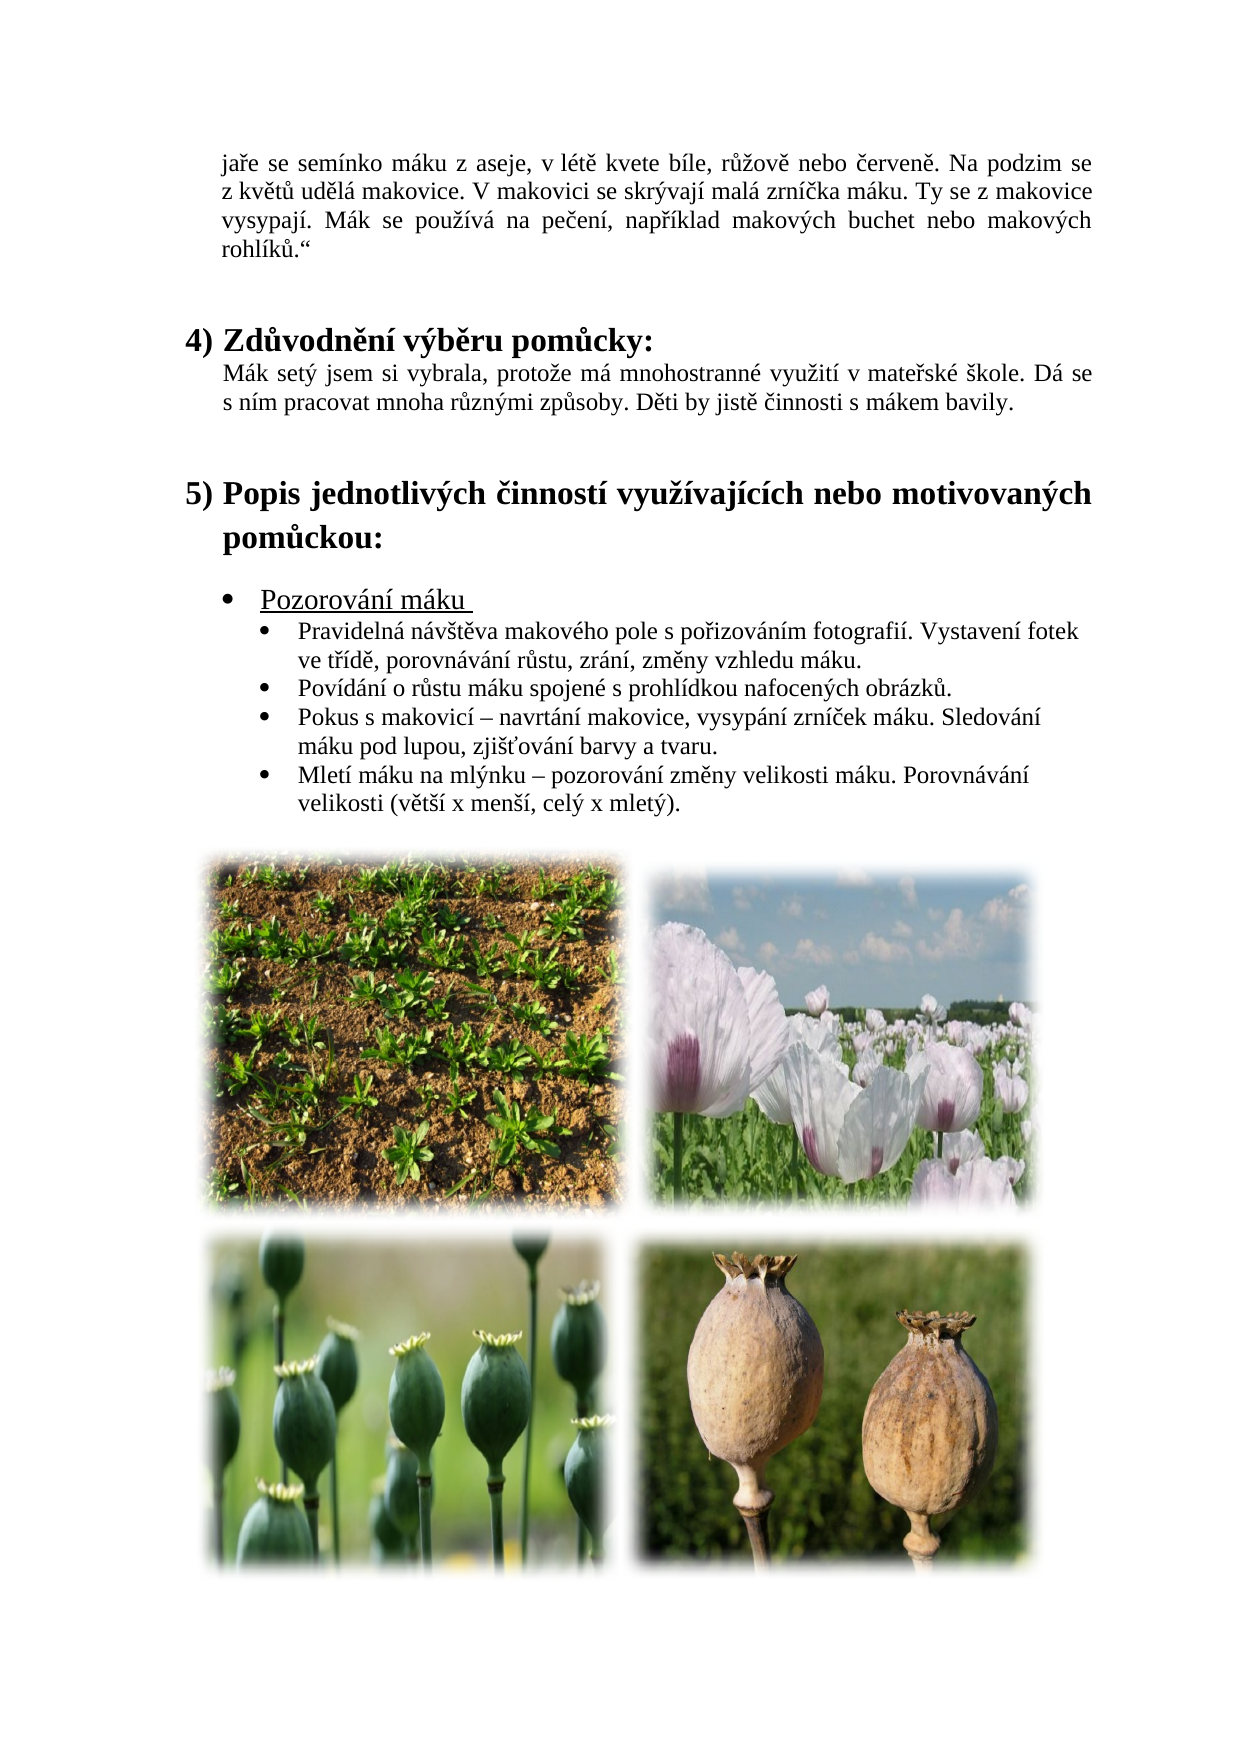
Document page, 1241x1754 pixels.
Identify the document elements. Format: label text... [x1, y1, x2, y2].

picture [663, 887, 1017, 1191]
list Pravidelná návštěva makového pole s pořizováním fotografií. Vystavení fotek ve třídě, porovnávání růstu, zrání, změny vzhledu máku. [260, 616, 1093, 673]
picture [223, 875, 605, 1192]
picture [225, 1251, 592, 1553]
picture [650, 1255, 1016, 1551]
list Zdůvodnění výběru pomůcky: [185, 320, 1093, 358]
list Popis jednotlivých činností využívajících nebo motivovaných pomůckou: [185, 473, 1093, 556]
text Mák setý jsem si vybrala, protože má mnohostranné využití v mateřské škole. Dá se s ním pracovat mnoha různými způsoby. Děti by jistě činnosti s mákem bavily. [223, 358, 1093, 416]
list Pozorování máku [223, 582, 1093, 616]
list Pokus s makovicí – navrtání makovice, vysypání zrníček máku. Sledování máku pod lupou, zjišťování barvy a tvaru. [260, 702, 1093, 760]
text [221, 148, 1093, 263]
list Povídání o růstu máku spojené s prohlídkou nafocených obrázků. [260, 673, 1093, 702]
list Mletí máku na mlýnku – pozorování změny velikosti máku. Porovnávání velikosti (větší x menší, celý x mletý). [260, 760, 1093, 817]
